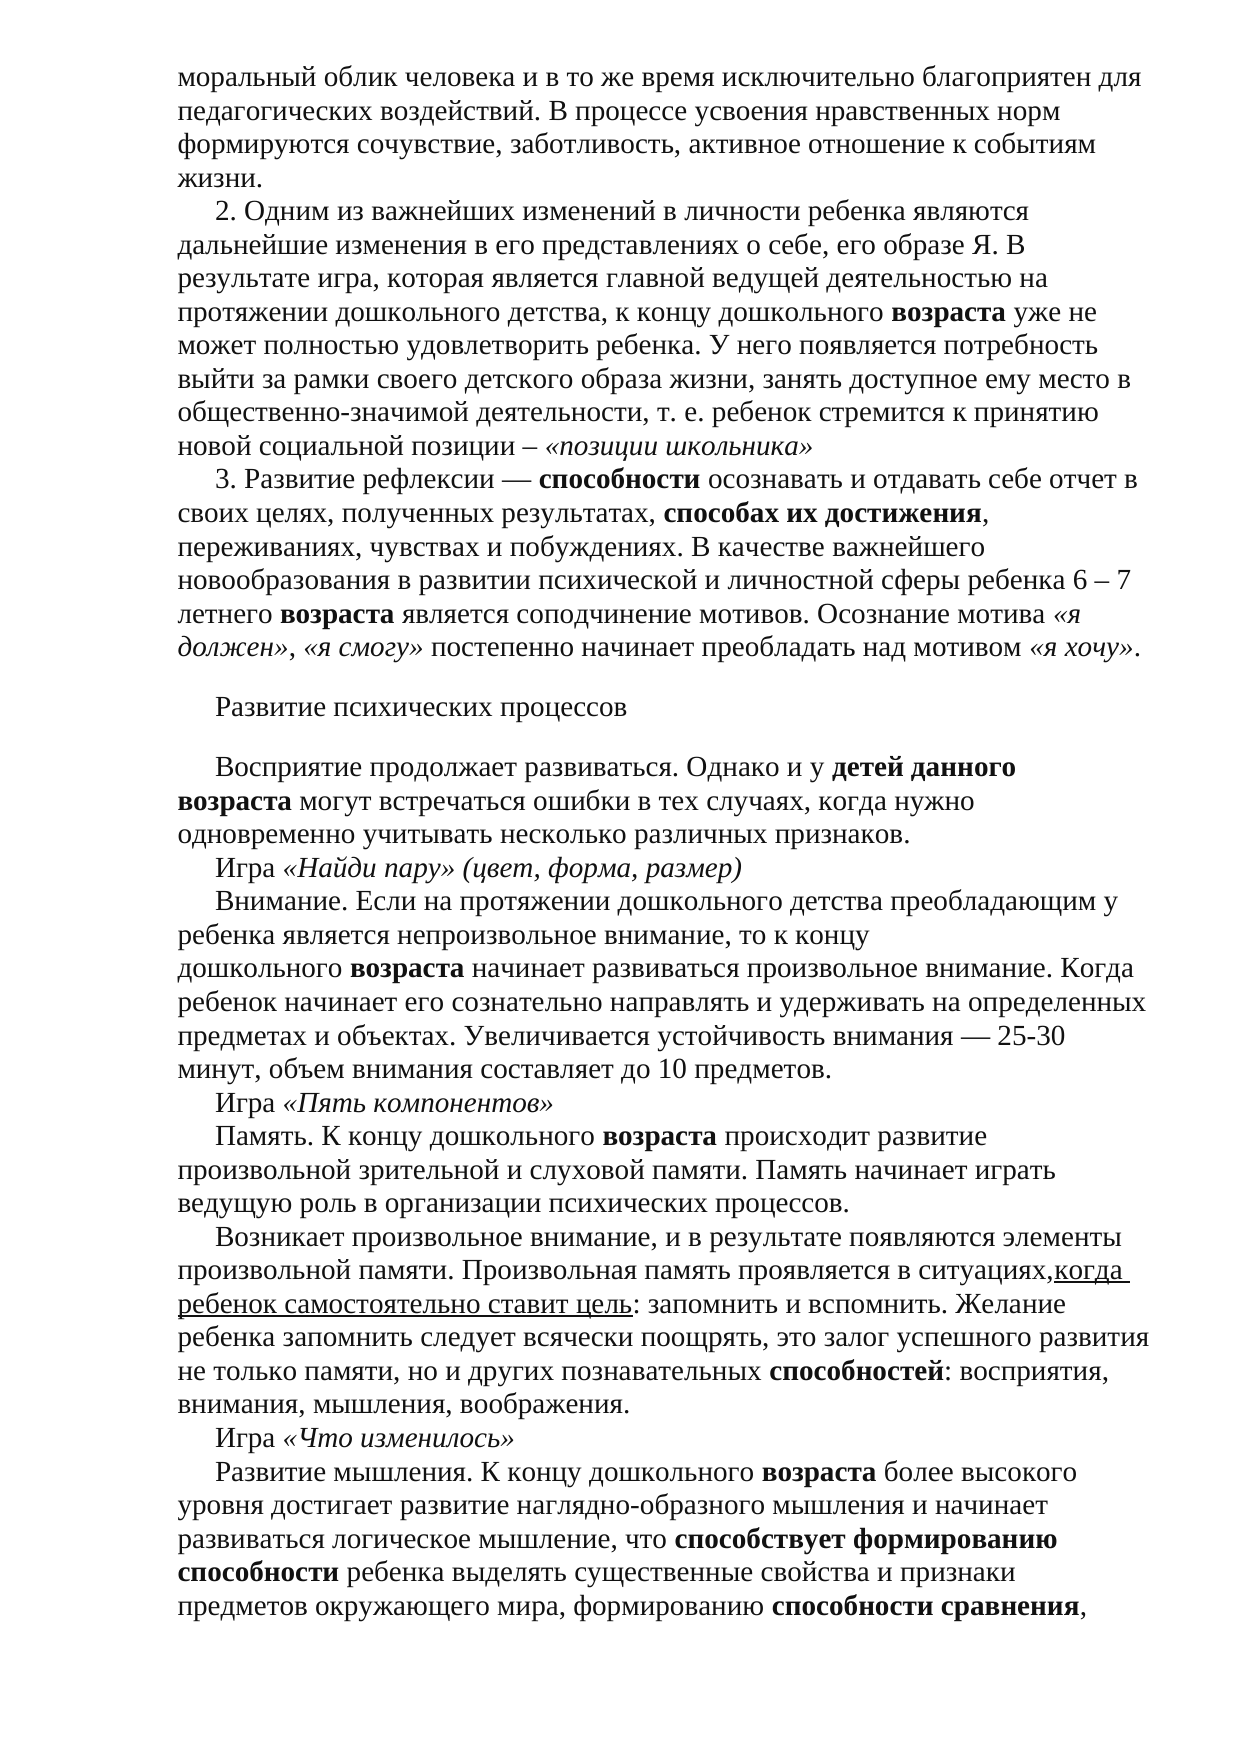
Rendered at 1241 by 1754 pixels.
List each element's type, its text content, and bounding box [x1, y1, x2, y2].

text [177, 1454, 1152, 1621]
text 3. Развитие рефлексии — способности осознавать и отдавать себе отчет в своих целях, полученных результатах, способах их достижения, переживаниях, чувствах и побуждениях. В качестве важнейшего новообразования в развитии психической и личностной сферы ребенка 6 – 7 летнего возраста является соподчинение мотивов. Осознание мотива «я должен», «я смогу» постепенно начинает преобладать над мотивом «я хочу». [177, 462, 1152, 663]
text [177, 59, 1152, 193]
text Память. К концу дошкольного возраста происходит развитие произвольной зрительной и слуховой памяти. Память начинает играть ведущую роль в организации психических процессов. [177, 1118, 1152, 1219]
text Внимание. Если на протяжении дошкольного детства преобладающим у ребенка является непроизвольное внимание, то к концу дошкольного возраста начинает развиваться произвольное внимание. Когда ребенок начинает его сознательно направлять и удерживать на определенных предметах и объектах. Увеличивается устойчивость внимания — 25-30 минут, объем внимания составляет до 10 предметов. [177, 883, 1152, 1085]
text Игра «Что изменилось» [177, 1420, 1152, 1454]
text Возникает произвольное внимание, и в результате появляются элементы произвольной памяти. Произвольная память проявляется в ситуациях,когда ребенок самостоятельно ставит цель: запомнить и вспомнить. Желание ребенка запомнить следует всячески поощрять, это залог успешного развития не только памяти, но и других познавательных способностей: восприятия, внимания, мышления, воображения. [177, 1219, 1152, 1420]
text Игра «Пять компонентов» [177, 1085, 1152, 1118]
text Восприятие продолжает развиваться. Однако и у детей данного возраста могут встречаться ошибки в тех случаях, когда нужно одновременно учитывать несколько различных признаков. [177, 749, 1152, 850]
text Игра «Найди пару» (цвет, форма, размер) [177, 850, 1152, 883]
text Развитие психических процессов [177, 689, 1152, 723]
text 2. Одним из важнейших изменений в личности ребенка являются дальнейшие изменения в его представлениях о себе, его образе Я. В результате игра, которая является главной ведущей деятельностью на протяжении дошкольного детства, к концу дошкольного возраста уже не может полностью удовлетворить ребенка. У него появляется потребность выйти за рамки своего детского образа жизни, занять доступное ему место в общественно-значимой деятельности, т. е. ребенок стремится к принятию новой социальной позиции – «позиции школьника» [177, 193, 1152, 462]
